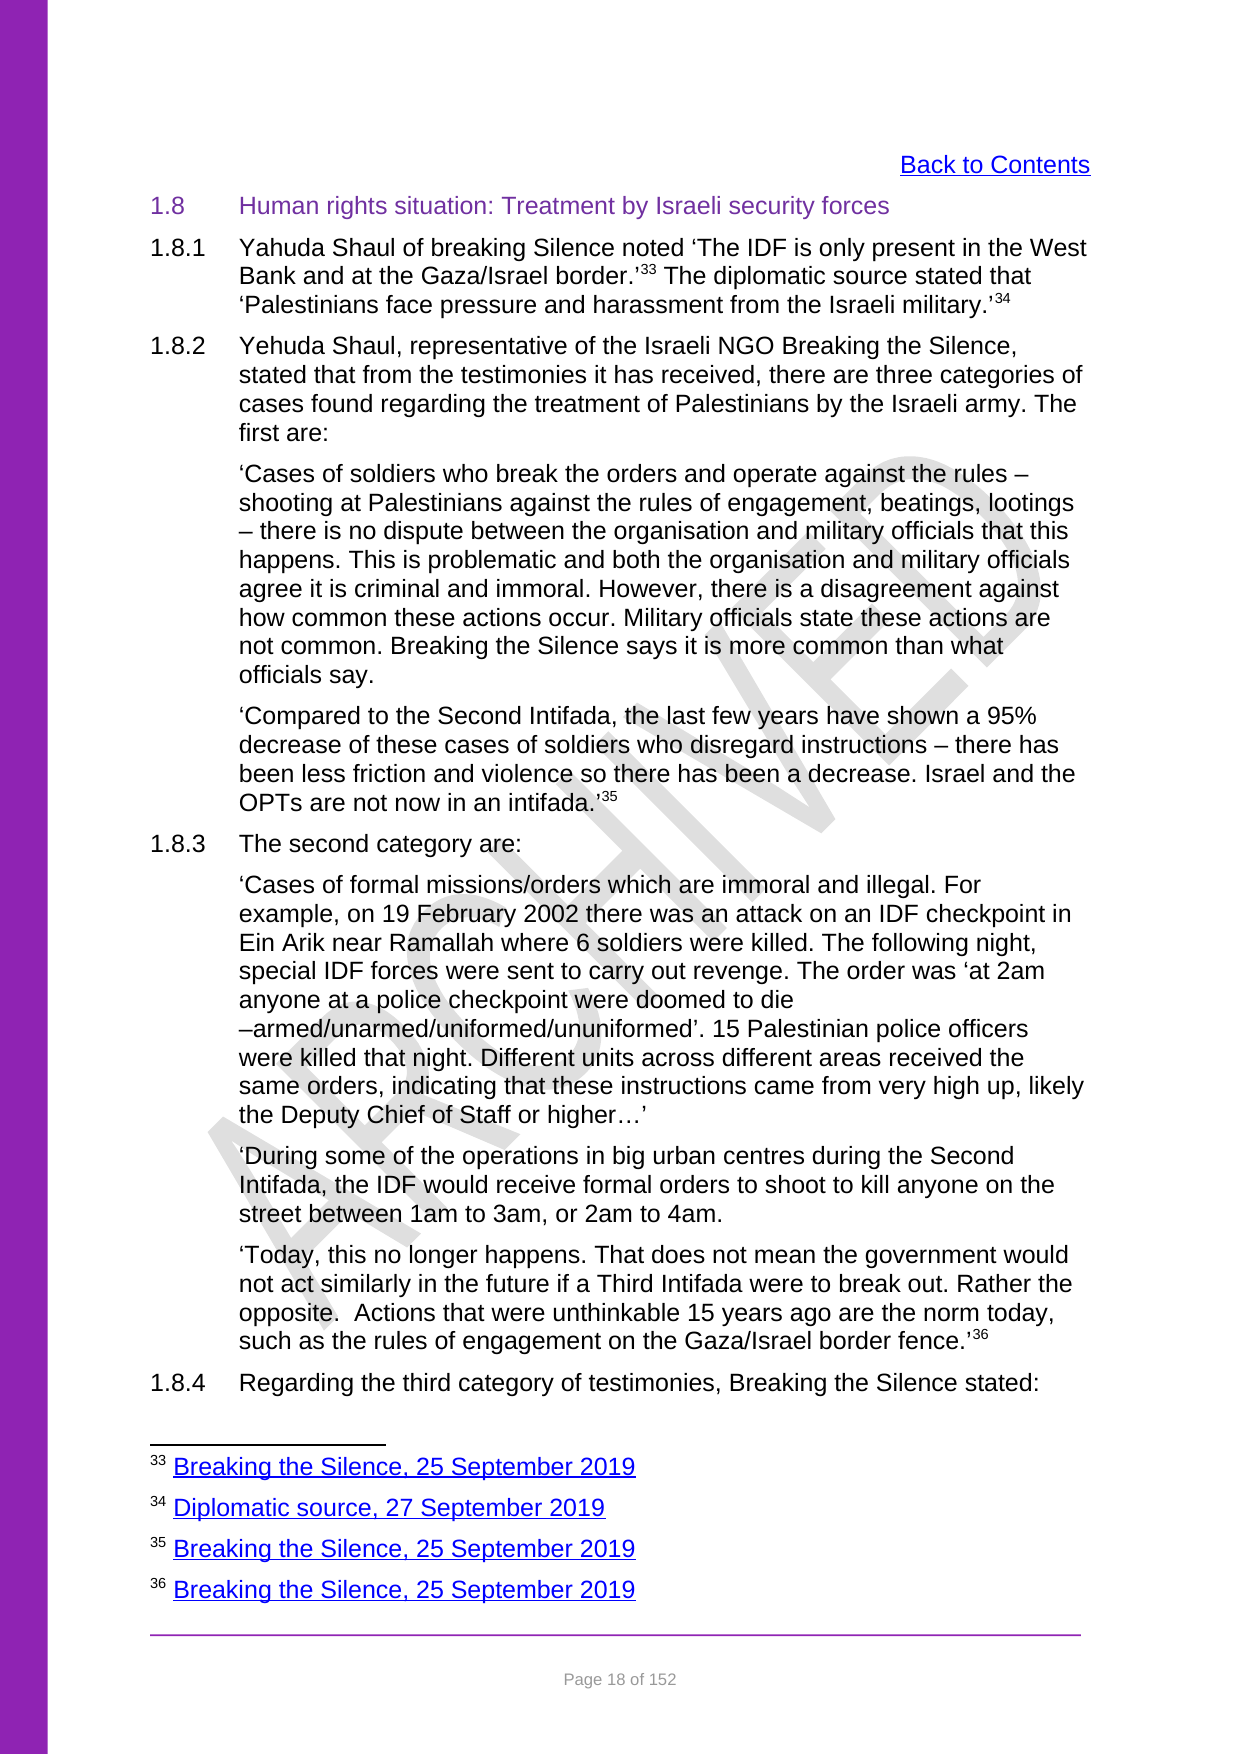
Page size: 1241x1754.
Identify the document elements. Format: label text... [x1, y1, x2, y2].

text Back to Contents [150, 150, 1090, 179]
list Yehuda Shaul, representative of the Israeli NGO Breaking the Silence, stated that from the testimonies it has received, there are three categories of cases found regarding the treatment of Palestinians by the Israeli army. The first are: [150, 331, 1090, 446]
list ‘Cases of formal missions/orders which are immoral and illegal. For example, on 19 February 2002 there was an attack on an IDF checkpoint in Ein Arik near Ramallah where 6 soldiers were killed. The following night, special IDF forces were sent to carry out revenge. The order was ‘at 2am anyone at a police checkpoint were doomed to die –armed/unarmed/uniformed/ununiformed’. 15 Palestinian police officers were killed that night. Different units across different areas received the same orders, indicating that these instructions came from very high up, likely the Deputy Chief of Staff or higher…’ [239, 870, 1090, 1129]
list The second category are: [150, 829, 1090, 857]
list Regarding the third category of testimonies, Breaking the Silence stated: [150, 1367, 1090, 1396]
list ‘Compared to the Second Intifada, the last few years have shown a 95% decrease of these cases of soldiers who disregard instructions – there has been less friction and violence so there has been a decrease. Israel and the OPTs are not now in an intifada.’ [239, 701, 1090, 816]
list ‘During some of the operations in big urban centres during the Second Intifada, the IDF would receive formal orders to shoot to kill anyone on the street between 1am to 3am, or 2am to 4am. [239, 1141, 1090, 1227]
list Yahuda Shaul of breaking Silence noted ‘The IDF is only present in the West Bank and at the Gaza/Israel border.’ The diplomatic source stated that ‘Palestinians face pressure and harassment from the Israeli military.’ [150, 232, 1090, 319]
list ‘Today, this no longer happens. That does not mean the government would not act similarly in the future if a Third Intifada were to break out. Rather the opposite. Actions that were unthinkable 15 years ago are the norm today, such as the rules of engagement on the Gaza/Israel border fence.’ [239, 1240, 1090, 1355]
list ‘Cases of soldiers who break the orders and operate against the rules – shooting at Palestinians against the rules of engagement, beatings, lootings – there is no dispute between the organisation and military officials that this happens. This is problematic and both the organisation and military officials agree it is criminal and immoral. However, there is a disagreement against how common these actions occur. Military officials state these actions are not common. Breaking the Silence says it is more common than what officials say. [239, 459, 1090, 689]
subtitle Human rights situation: Treatment by Israeli security forces [150, 191, 1090, 220]
